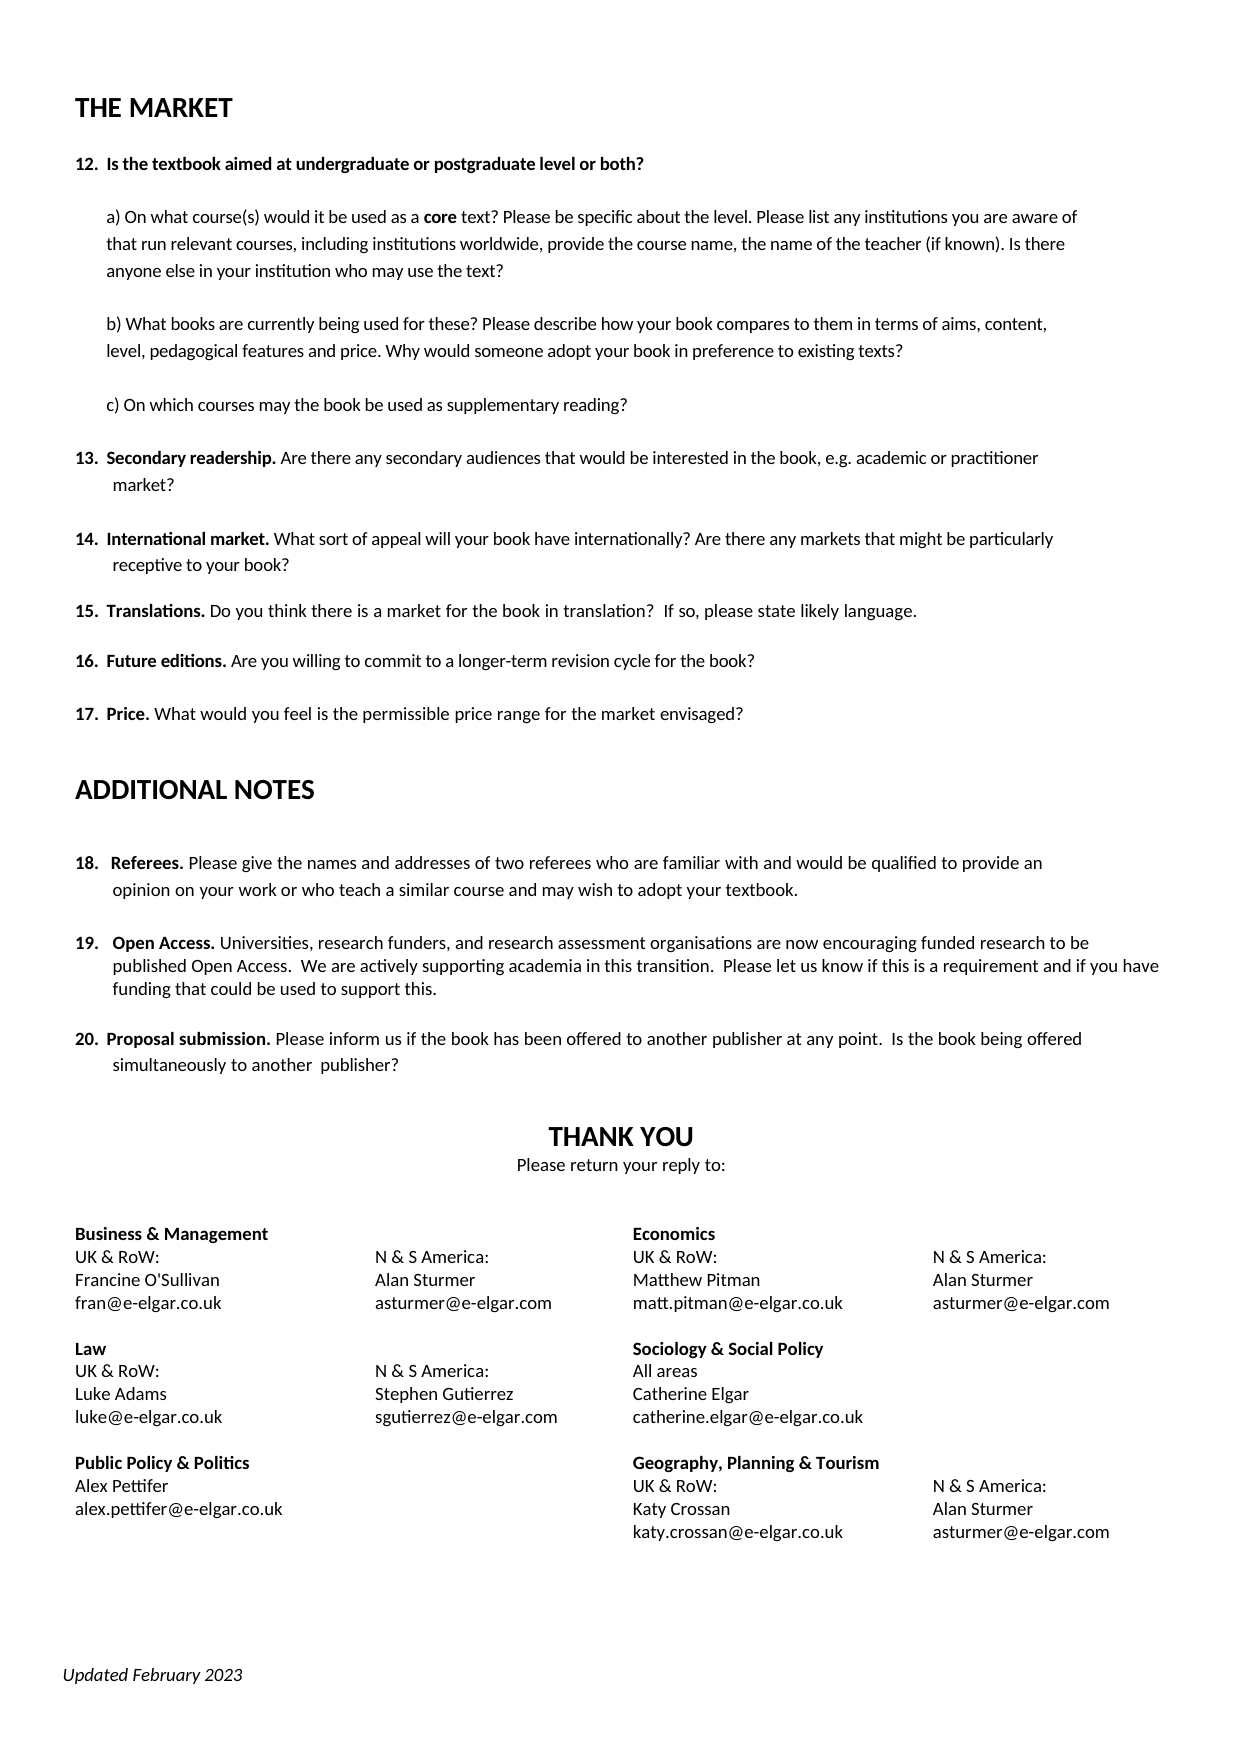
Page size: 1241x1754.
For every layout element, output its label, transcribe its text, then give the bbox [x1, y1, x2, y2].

text Updated February 2023 [62, 1663, 1167, 1686]
table_cell Public Policy & Politics Alex Pettifer alex.pettifer@e-elgar.co.uk [64, 1451, 621, 1566]
subtitle THANK YOU [75, 1118, 1167, 1153]
list Proposal submission. Please inform us if the book has been offered to another publisher at any point. Is the book being offered simultaneously to another publisher? [75, 1027, 1090, 1077]
text Please return your reply to: [75, 1153, 1167, 1176]
table_cell Geography, Planning & Tourism UK & RoW: N & S America: Katy Crossan Alan Sturmer katy.crossan@e-elgar.co.uk asturmer@e-elgar.com [621, 1451, 1179, 1566]
text b) What books are currently being used for these? Please describe how your book compares to them in terms of aims, content, level, pedagogical features and price. Why would someone adopt your book in preference to existing texts? [75, 313, 1090, 362]
list Translations. Do you think there is a market for the book in translation? If so, please state likely language. [75, 599, 1167, 622]
text a) On what course(s) would it be used as a core text? Please be specific about the level. Please list any institutions you are aware of that run relevant courses, including institutions worldwide, provide the course name, the name of the teacher (if known). Is there anyone else in your institution who may use the text? [75, 206, 1090, 282]
list Secondary readership. Are there any secondary audiences that would be interested in the book, e.g. academic or practitioner market? [75, 446, 1090, 496]
table_header Business & Management UK & RoW: N & S America: Francine O'Sullivan Alan Sturmer fran@e-elgar.co.uk asturmer@e-elgar.com [64, 1222, 621, 1337]
list Referees. Please give the names and addresses of two referees who are familiar with and would be qualified to provide an opinion on your work or who teach a similar course and may wish to adopt your textbook. [75, 851, 1090, 901]
text c) On which courses may the book be used as supplementary reading? [75, 393, 1090, 416]
subtitle ADDITIONAL NOTES [75, 771, 1167, 807]
table_cell Sociology & Social Policy All areas Catherine Elgar catherine.elgar@e-elgar.co.uk [621, 1337, 1179, 1451]
list Open Access. Universities, research funders, and research assessment organisations are now encouraging funded research to be published Open Access. We are actively supporting academia in this transition. Please let us know if this is a requirement and if you have funding that could be used to support this. [75, 931, 1167, 1000]
table_header Economics UK & RoW: N & S America: Matthew Pitman Alan Sturmer matt.pitman@e-elgar.co.uk asturmer@e-elgar.com [621, 1222, 1179, 1337]
table_cell Law UK & RoW: N & S America: Luke Adams Stephen Gutierrez luke@e-elgar.co.uk sgutierrez@e-elgar.com [64, 1337, 621, 1451]
subtitle THE MARKET [75, 89, 1167, 125]
list International market. What sort of appeal will your book have internationally? Are there any markets that might be particularly receptive to your book? [75, 527, 1090, 576]
list Future editions. Are you willing to commit to a longer-term revision cycle for the book? [75, 649, 1090, 672]
list Price. What would you feel is the permissible price range for the market envisaged? [75, 702, 1090, 725]
list Is the textbook aimed at undergraduate or postgraduate level or both? [75, 152, 1090, 175]
